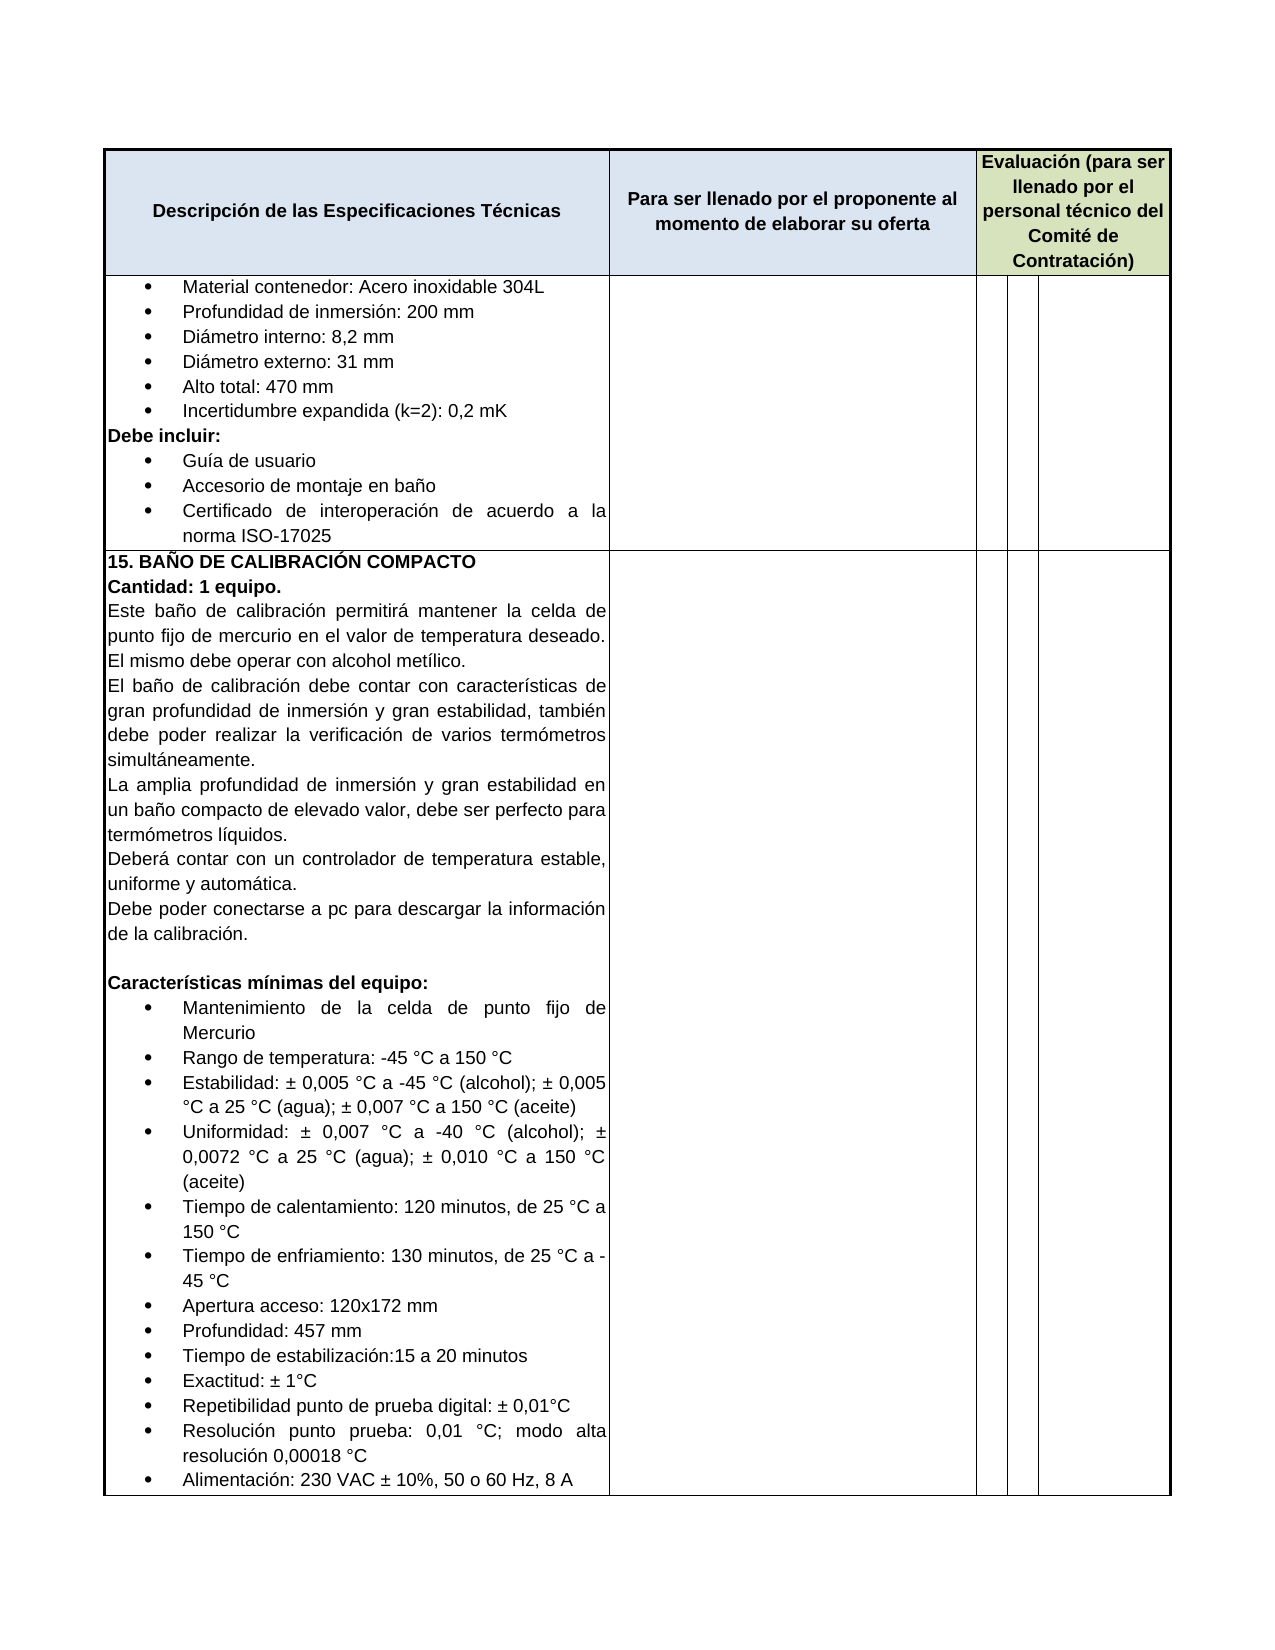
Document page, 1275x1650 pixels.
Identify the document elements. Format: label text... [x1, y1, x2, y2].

table_header Descripción de las Especificaciones Técnicas [106, 151, 609, 275]
table_cell [1008, 551, 1038, 1495]
table_header Para ser llenado por el proponente al momento de elaborar su oferta [610, 151, 976, 275]
table_header Evaluación (para ser llenado por el personal técnico del Comité de Contratación) [977, 151, 1169, 275]
table_cell [1039, 551, 1169, 1495]
table_cell [610, 551, 976, 1495]
table_cell [1039, 276, 1169, 550]
table_cell [1008, 276, 1038, 550]
table_cell [610, 276, 976, 550]
table_cell [977, 276, 1007, 550]
table_cell [977, 551, 1007, 1495]
